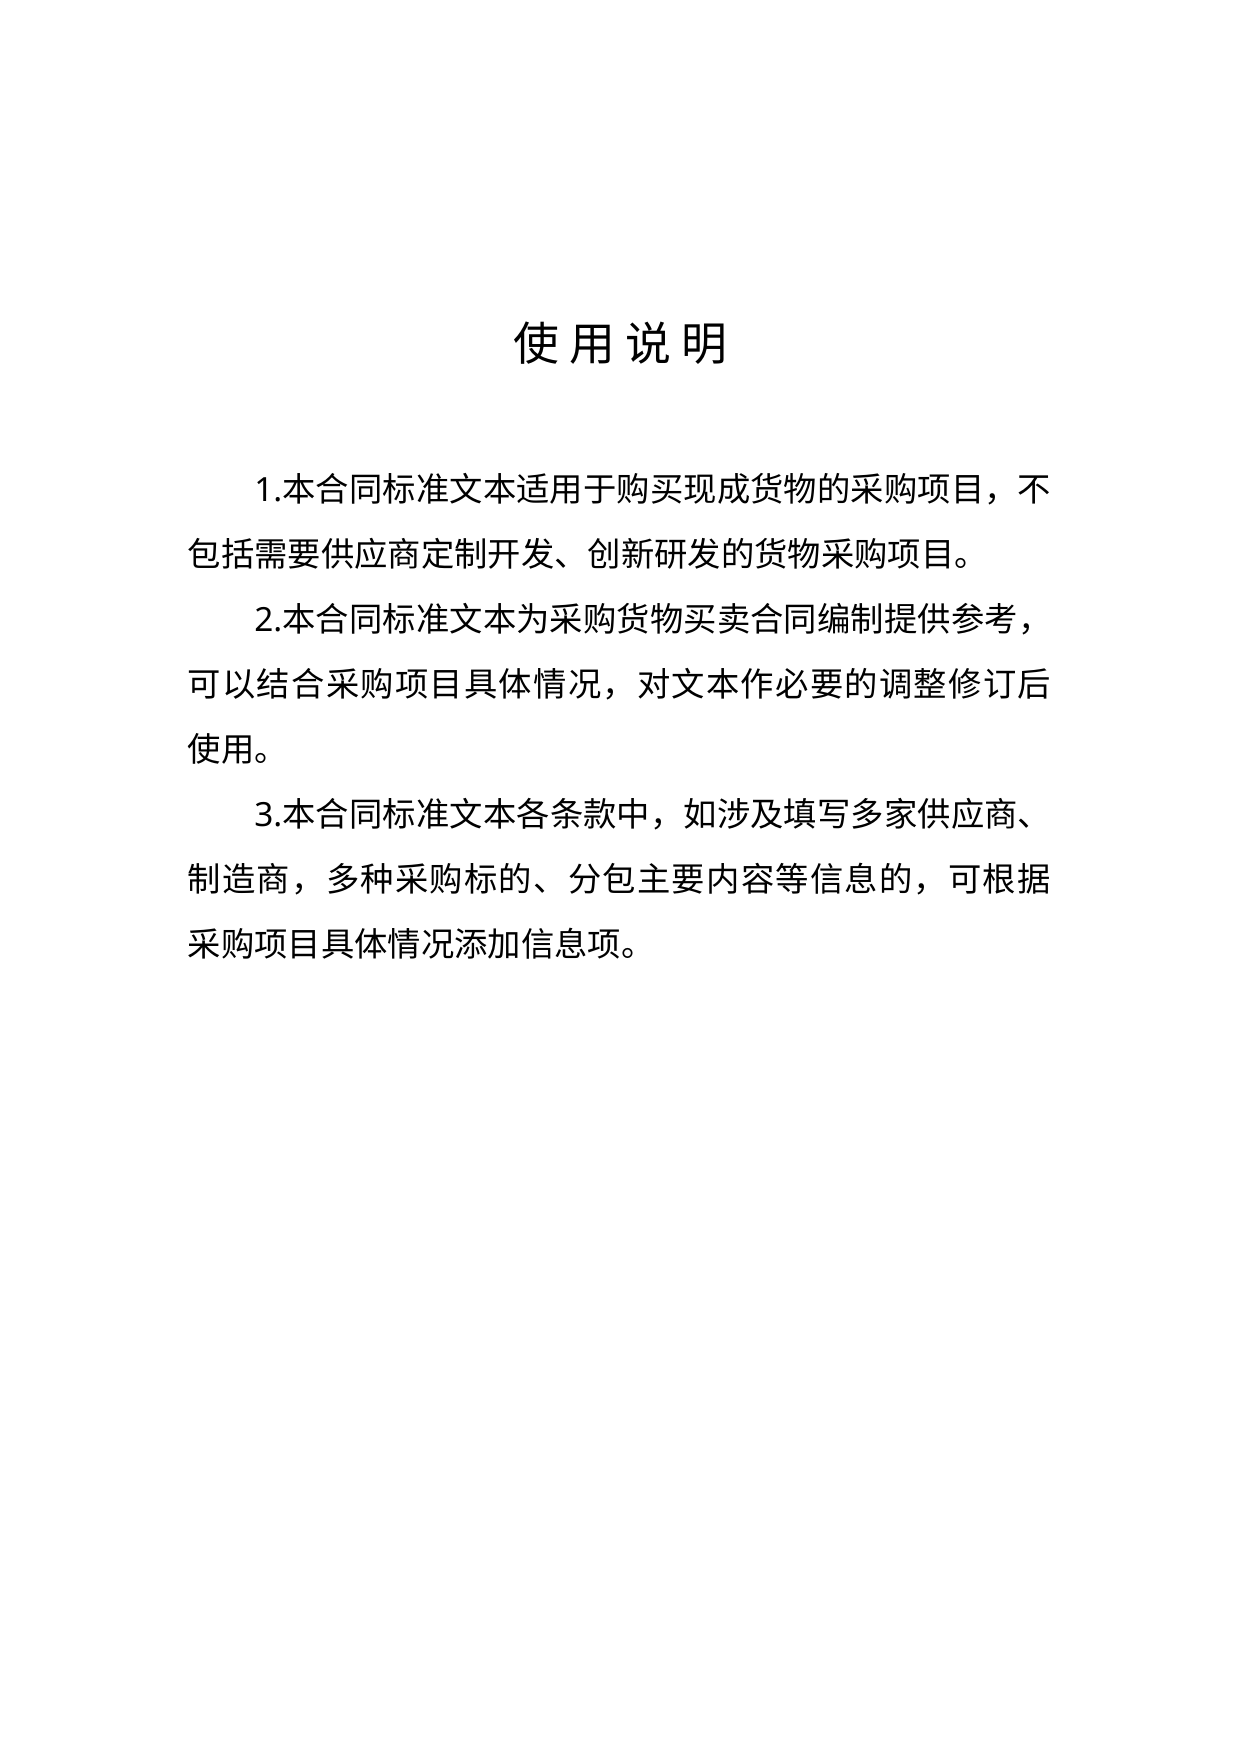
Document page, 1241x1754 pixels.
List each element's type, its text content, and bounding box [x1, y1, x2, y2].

text 3.本合同标准文本各条款中，如涉及填写多家供应商、制造商，多种采购标的、分包主要内容等信息的，可根据采购项目具体情况添加信息项。 [187, 779, 1053, 974]
text 1.本合同标准文本适用于购买现成货物的采购项目，不包括需要供应商定制开发、创新研发的货物采购项目。 [187, 454, 1053, 584]
text 2.本合同标准文本为采购货物买卖合同编制提供参考，可以结合采购项目具体情况，对文本作必要的调整修订后使用。 [187, 584, 1053, 779]
text 使 用 说 明 [187, 292, 1053, 389]
